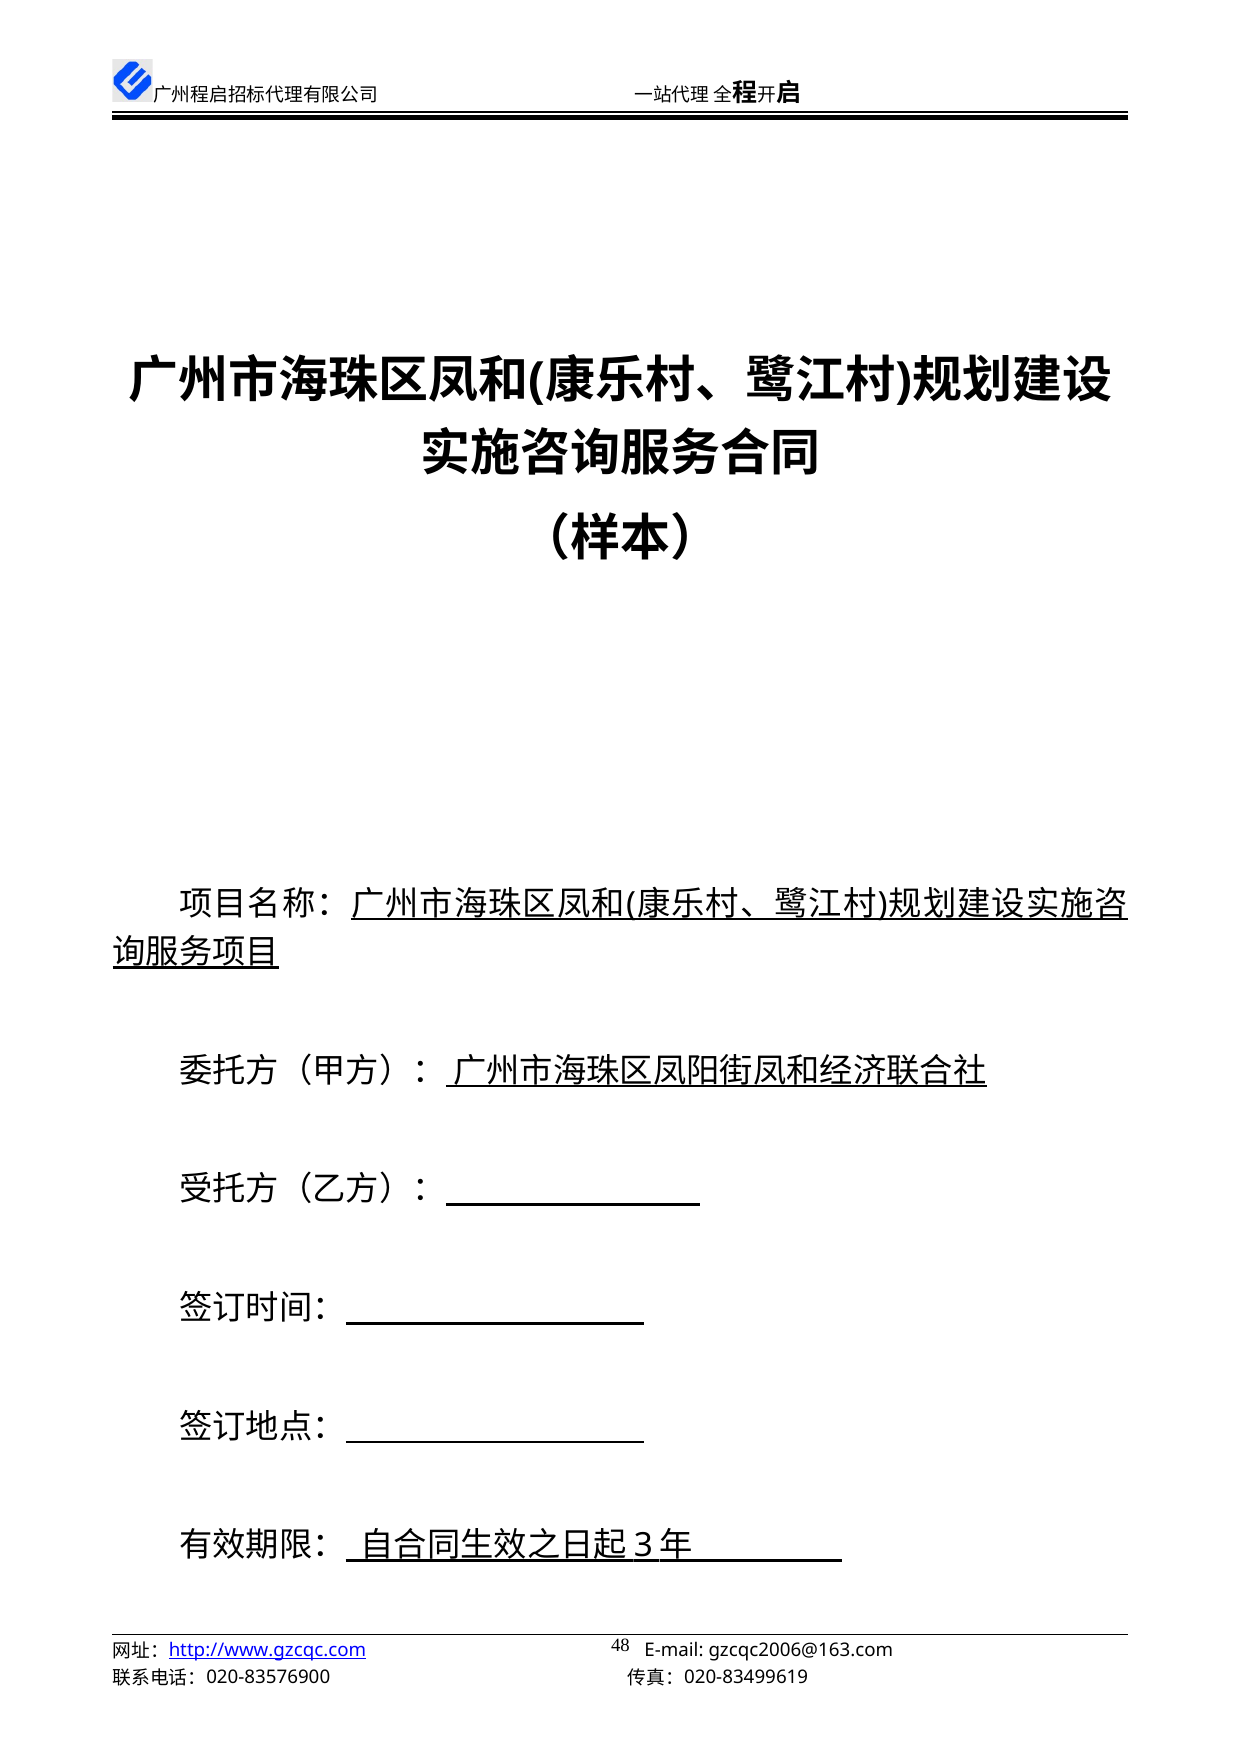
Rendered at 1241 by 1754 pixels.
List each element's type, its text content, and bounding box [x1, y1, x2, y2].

text （样本） [112, 497, 1128, 570]
picture [112, 59, 153, 102]
text 广州市海珠区凤和(康乐村、鹭江村)规划建设实施咨询服务合同 [112, 340, 1128, 485]
text 受托方（乙方）： [112, 1162, 1128, 1210]
text 委托方（甲方）： 广州市海珠区凤阳街凤和经济联合社 [112, 1043, 1128, 1092]
text 有效期限： 自合同生效之日起3年 [112, 1518, 1128, 1567]
text 签订时间： [112, 1281, 1128, 1329]
text 项目名称：广州市海珠区凤和(康乐村、鹭江村)规划建设实施咨询服务项目 [112, 876, 1128, 973]
text 签订地点： [112, 1399, 1128, 1448]
